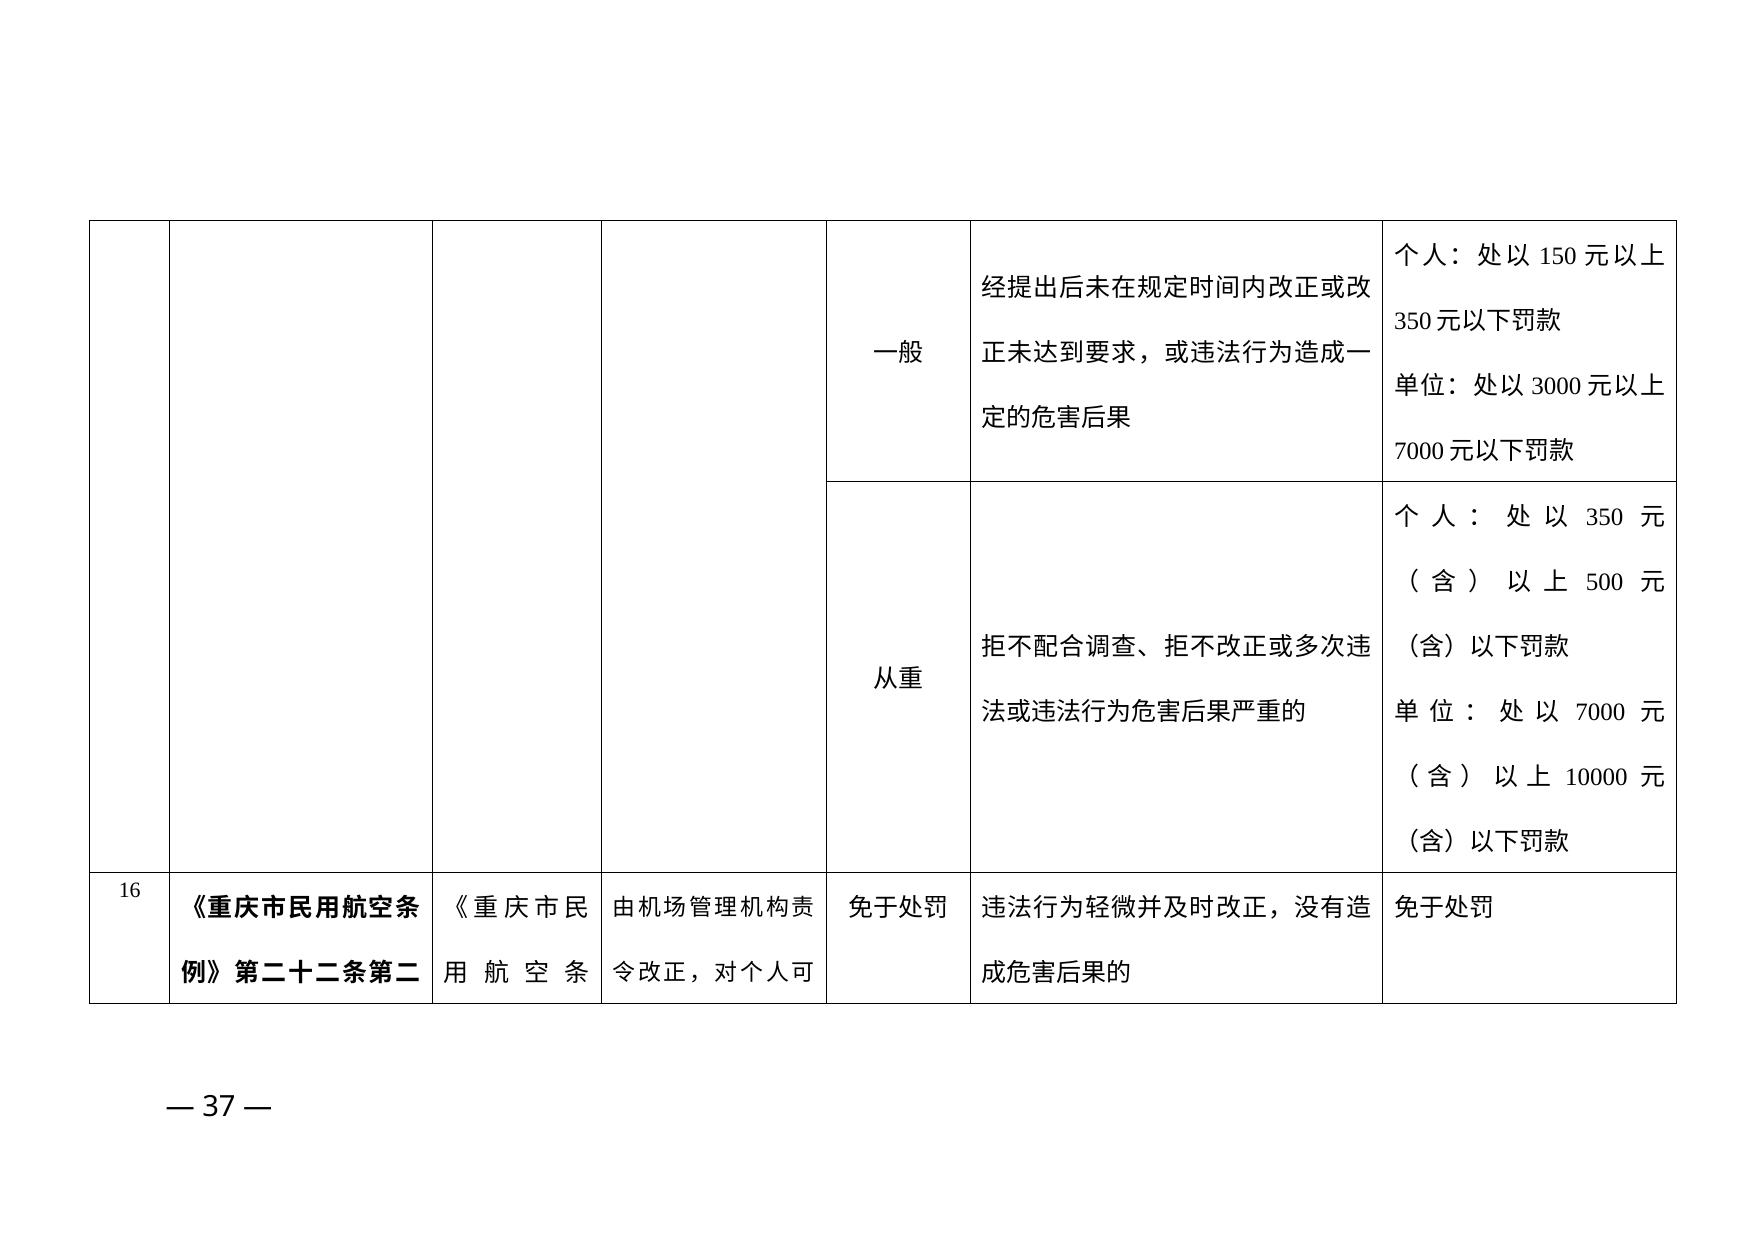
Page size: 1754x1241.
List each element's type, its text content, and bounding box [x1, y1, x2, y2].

table_cell 拒不配合调查、拒不改正或多次违法或违法行为危害后果严重的 [971, 482, 1382, 872]
table_cell 《重庆市民用航空条例》第五十五条 [433, 873, 601, 1003]
table_cell 从重 [827, 482, 970, 872]
table_cell 个人：处以150元以上350元以下罚款 单位：处以3000元以上7000元以下罚款 [1383, 221, 1676, 481]
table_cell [602, 873, 826, 1003]
table_cell 免于处罚 [827, 873, 970, 1003]
table_cell 个人：处以350元（含）以上500元（含）以下罚款 单位：处以7000元（含）以上10000元（含）以下罚款 [1383, 482, 1676, 872]
table_cell 违法行为轻微并及时改正，没有造成危害后果的 [971, 873, 1382, 1003]
table_cell 经提出后未在规定时间内改正或改正未达到要求，或违法行为造成一定的危害后果 [971, 221, 1382, 481]
table_cell 16 [90, 873, 169, 1003]
table_cell 免于处罚 [1383, 873, 1676, 1003]
table_cell 一般 [827, 221, 970, 481]
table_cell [170, 873, 432, 1003]
